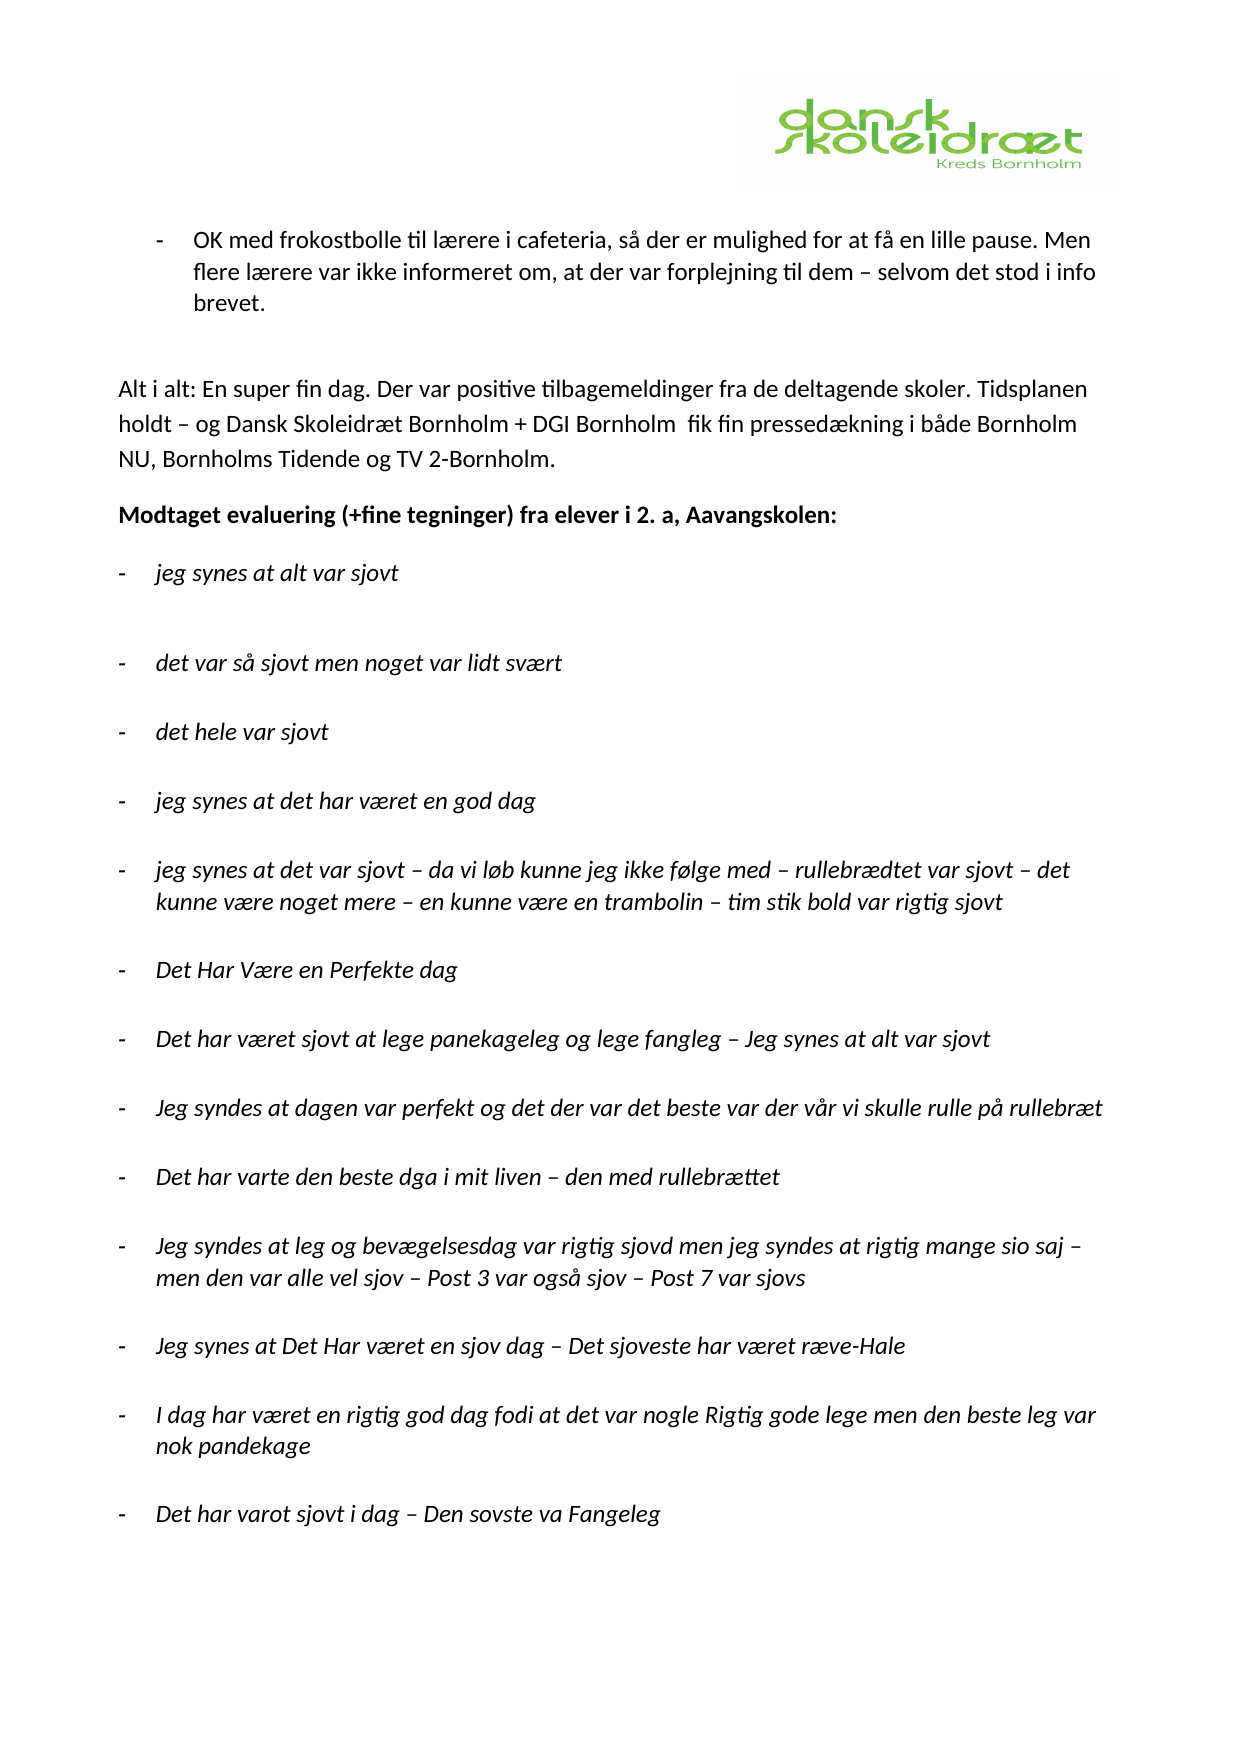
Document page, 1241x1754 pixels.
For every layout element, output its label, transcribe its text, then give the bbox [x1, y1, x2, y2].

list jeg synes at alt var sjovt [118, 555, 1122, 589]
list Det har varte den beste dga i mit liven – den med rullebrættet [118, 1159, 1122, 1193]
list jeg synes at det var sjovt – da vi løb kunne jeg ikke følge med – rullebrædtet var sjovt – det kunne være noget mere – en kunne være en trambolin – tim stik bold var rigtig sjovt [118, 852, 1122, 916]
picture [734, 73, 1123, 194]
text Modtaget evaluering (+fine tegninger) fra elever i 2. a, Aavangskolen: [118, 499, 1122, 529]
list Jeg syndes at dagen var perfekt og det der var det beste var der vår vi skulle rulle på rullebræt [118, 1089, 1122, 1124]
list det var så sjovt men noget var lidt svært [118, 645, 1122, 679]
list Det Har Være en Perfekte dag [118, 951, 1122, 986]
text Alt i alt: En super fin dag. Der var positive tilbagemeldinger fra de deltagende skoler. Tidsplanen holdt – og Dansk Skoleidræt Bornholm + DGI Bornholm fik fin pressedækning i både Bornholm NU, Bornholms Tidende og TV 2-Bornholm. [118, 373, 1122, 474]
list jeg synes at det har været en god dag [118, 783, 1122, 817]
list Jeg syndes at leg og bevægelsesdag var rigtig sjovd men jeg syndes at rigtig mange sio saj – men den var alle vel sjov – Post 3 var også sjov – Post 7 var sjovs [118, 1228, 1122, 1292]
list Jeg synes at Det Har været en sjov dag – Det sjoveste har været ræve-Hale [118, 1327, 1122, 1361]
list OK med frokostbolle til lærere i cafeteria, så der er mulighed for at få en lille pause. Men flere lærere var ikke informeret om, at der var forplejning til dem – selvom det stod i info brevet. [156, 222, 1122, 317]
list det hele var sjovt [118, 714, 1122, 748]
list I dag har været en rigtig god dag fodi at det var nogle Rigtig gode lege men den beste leg var nok pandekage [118, 1396, 1122, 1461]
list Det har varot sjovt i dag – Den sovste va Fangeleg [118, 1496, 1122, 1530]
list Det har været sjovt at lege panekageleg og lege fangleg – Jeg synes at alt var sjovt [118, 1021, 1122, 1054]
